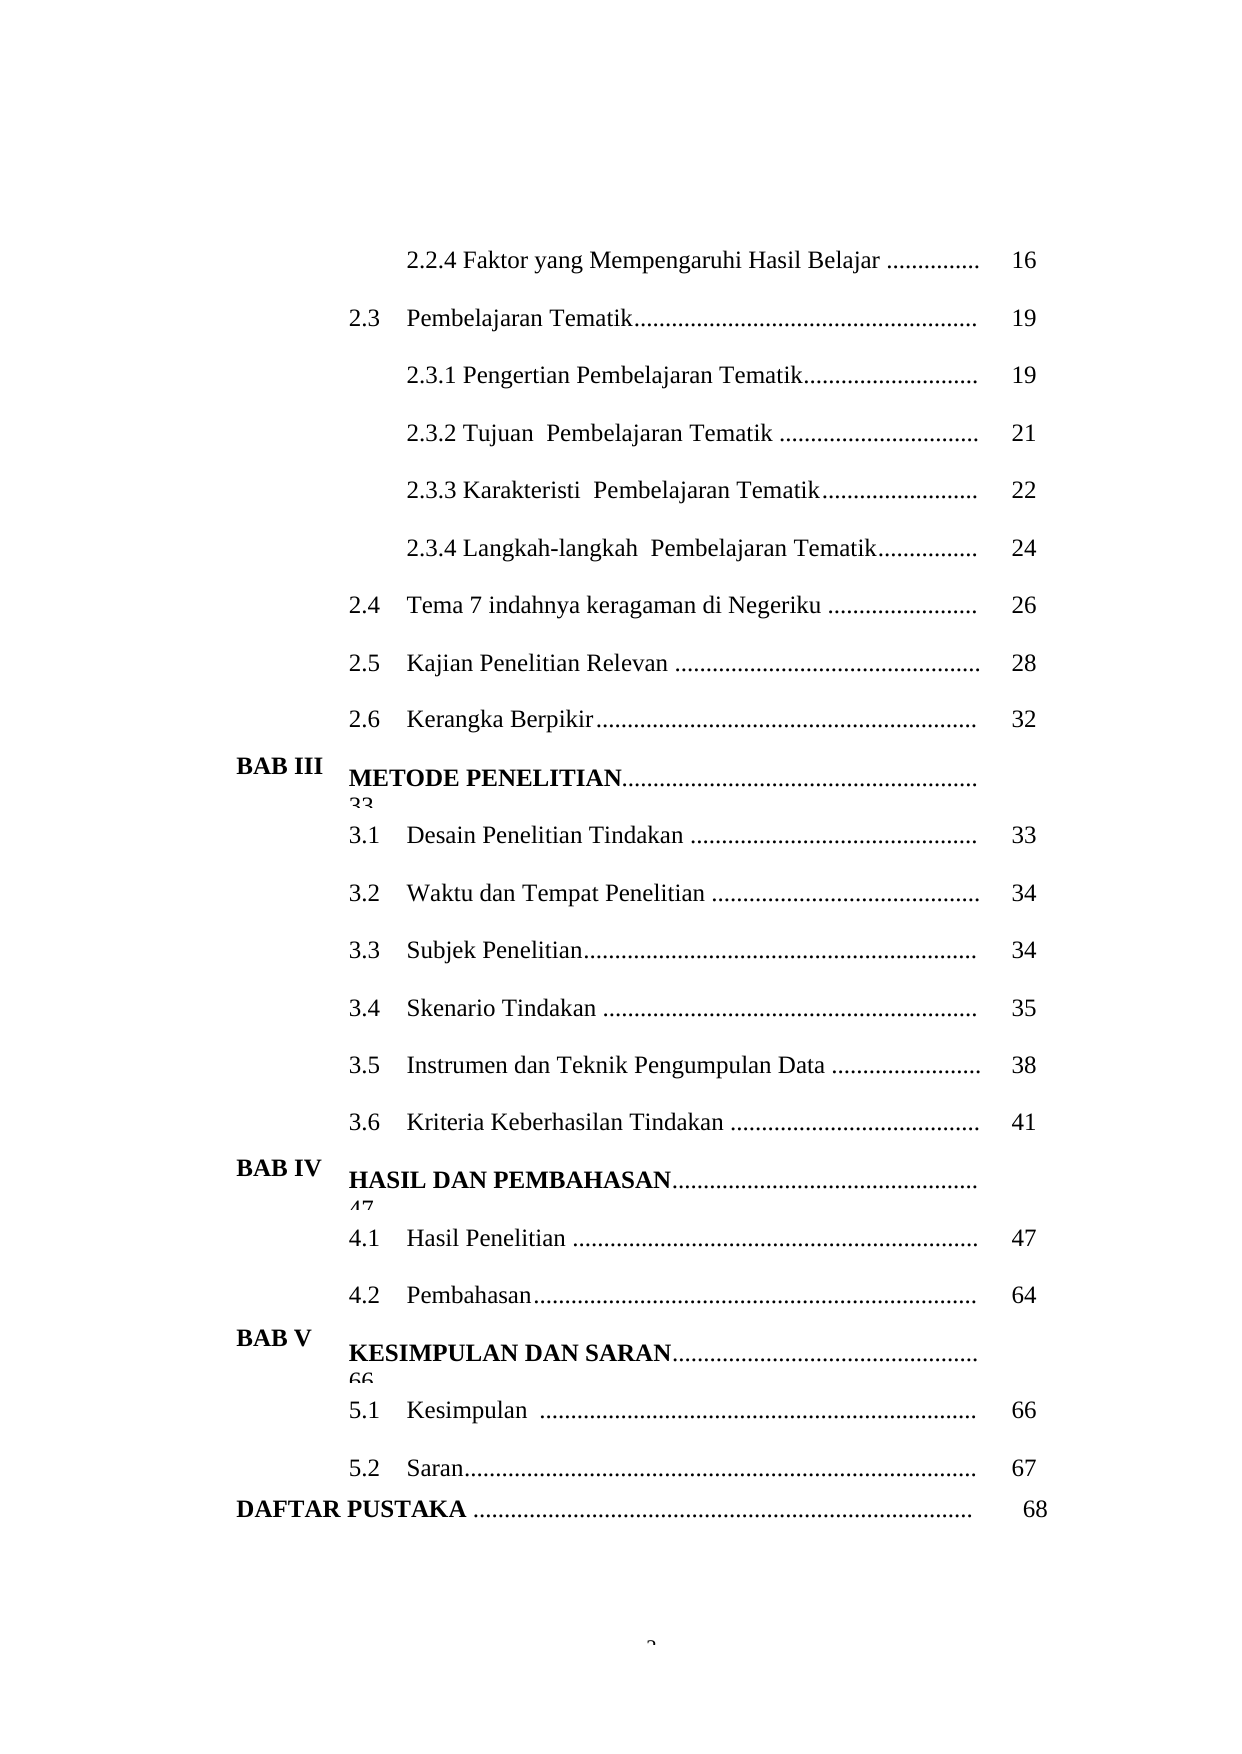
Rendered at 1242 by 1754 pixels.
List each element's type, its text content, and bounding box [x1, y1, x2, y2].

text BAB III [236, 752, 1067, 779]
text BAB V [236, 1324, 1067, 1351]
text DAFTAR PUSTAKA ................................................................................ 68 [236, 1494, 1067, 1522]
text BAB IV [236, 1153, 1067, 1180]
